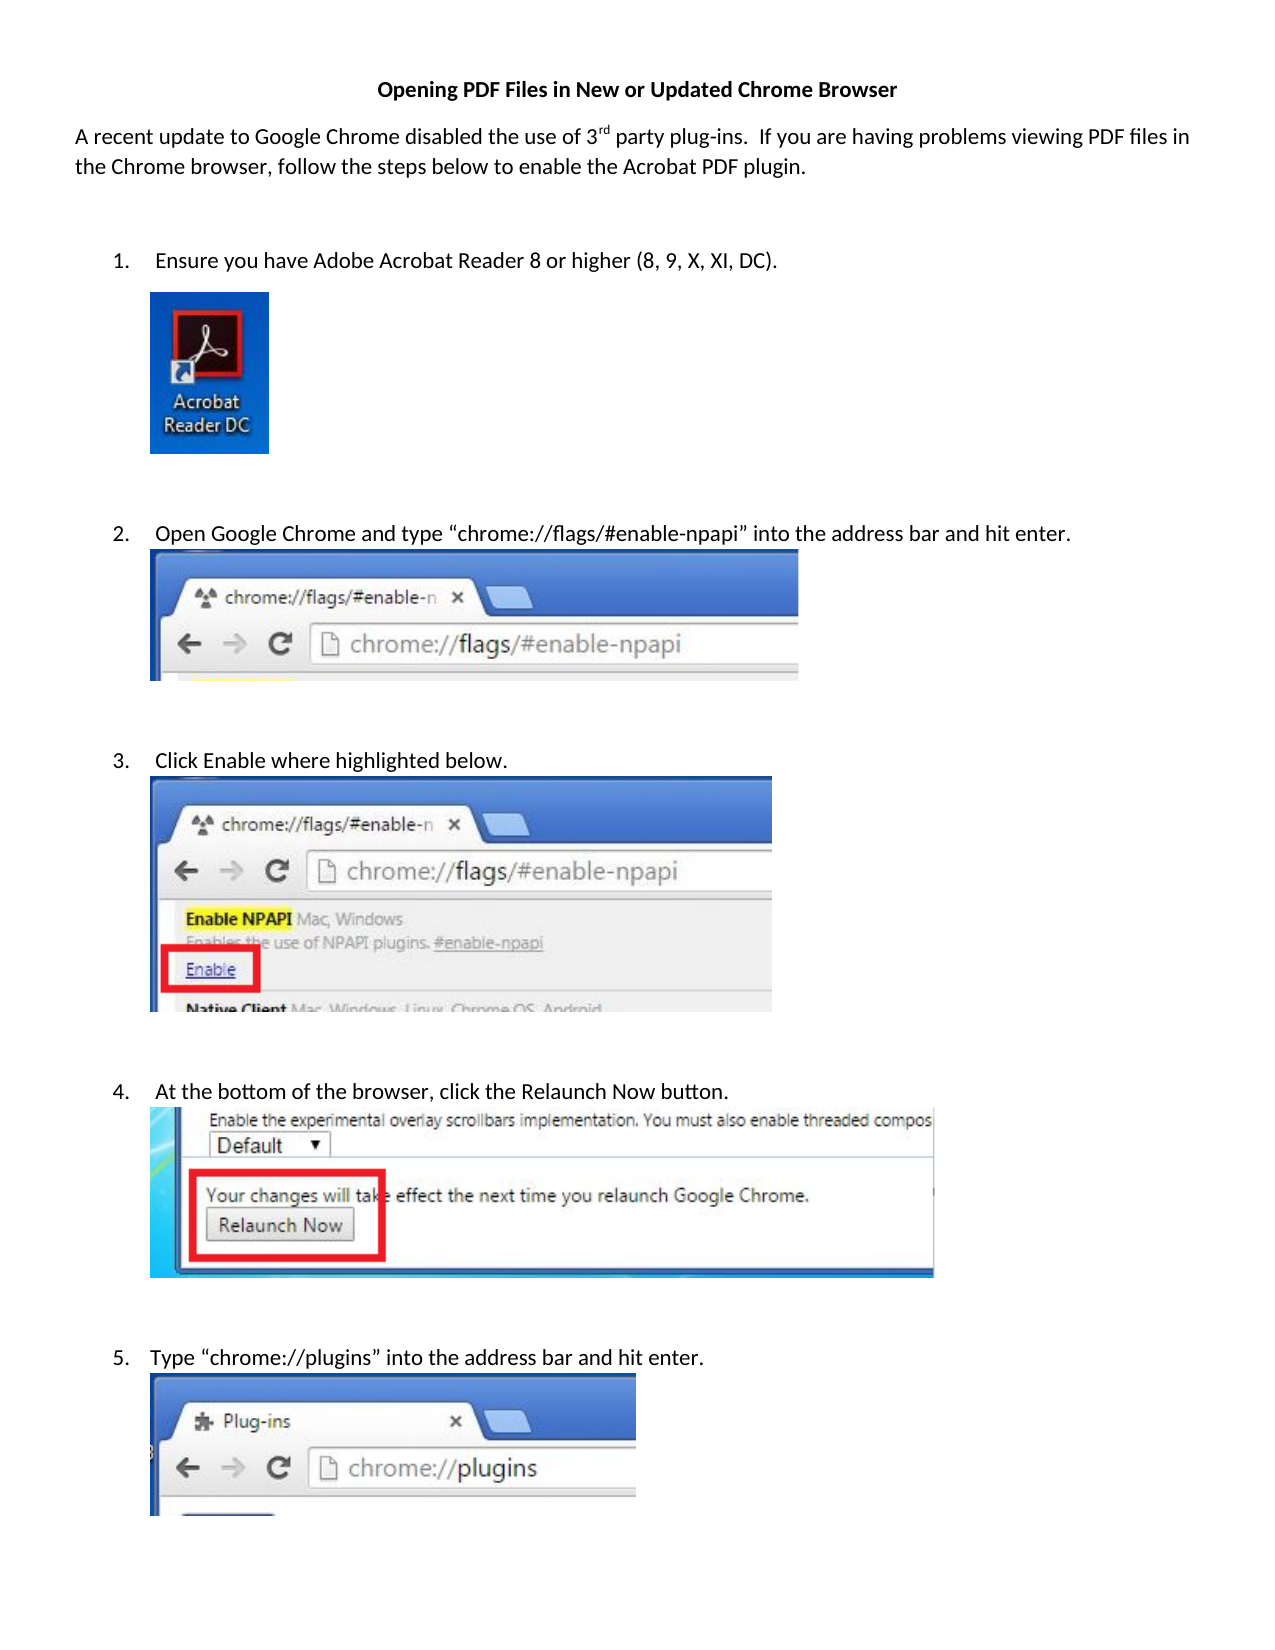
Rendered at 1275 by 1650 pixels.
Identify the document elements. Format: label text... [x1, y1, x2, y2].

picture [150, 1107, 935, 1278]
list Ensure you have Adobe Acrobat Reader 8 or higher (8, 9, X, XI, DC). [112, 246, 1200, 274]
picture [150, 776, 772, 1012]
list Click Enable where highlighted below. [112, 747, 1200, 774]
list At the bottom of the browser, click the Relaunch Now button. [112, 1077, 1200, 1105]
picture [150, 549, 799, 681]
picture [150, 292, 269, 454]
text Opening PDF Files in New or Updated Chrome Browser [75, 75, 1200, 103]
list Type “chrome://plugins” into the address bar and hit enter. [112, 1343, 1200, 1371]
text A recent update to Google Chrome disabled the use of 3rd party plug-ins. If you are having problems viewing PDF files in the Chrome browser, follow the steps below to enable the Acrobat PDF plugin. [75, 122, 1200, 180]
list Open Google Chrome and type “chrome://flags/#enable-npapi” into the address bar and hit enter. [112, 519, 1200, 547]
picture [150, 1373, 636, 1516]
